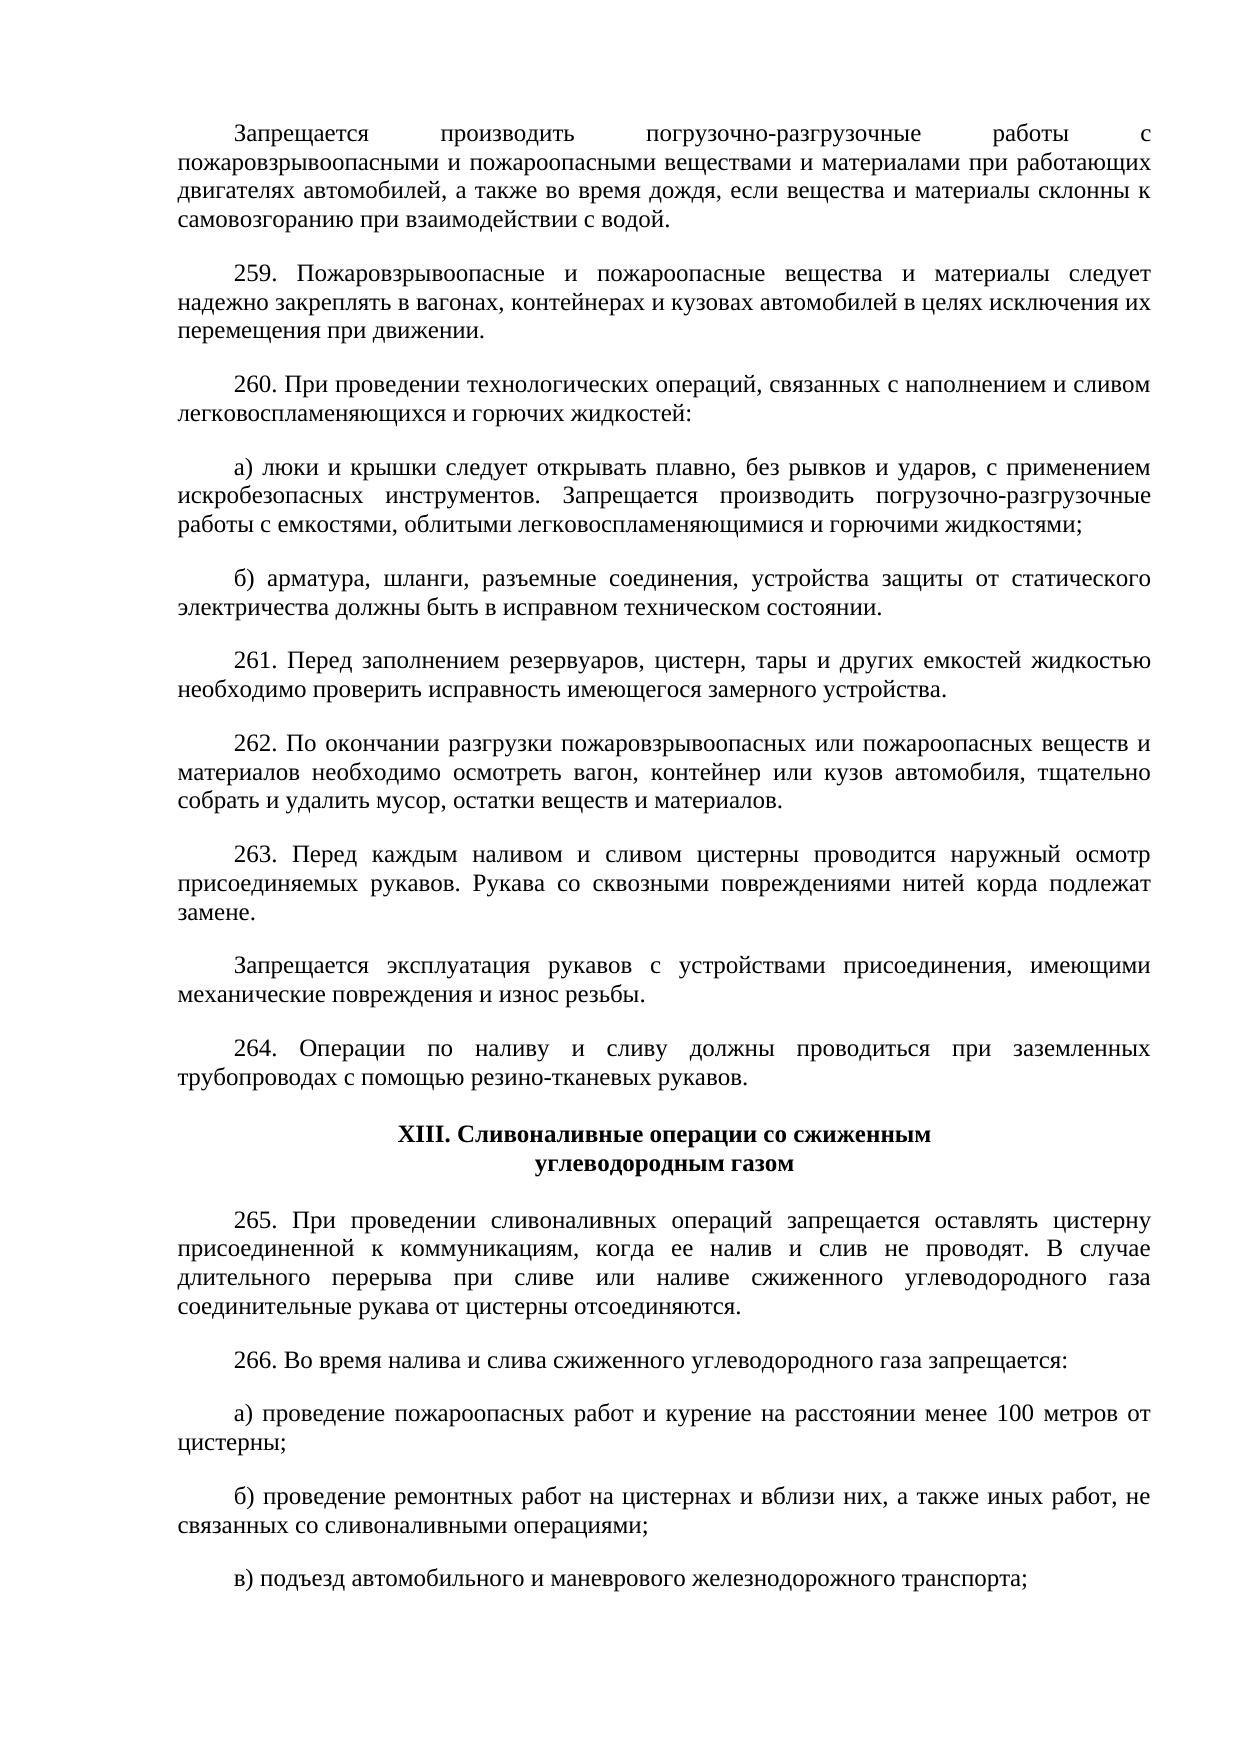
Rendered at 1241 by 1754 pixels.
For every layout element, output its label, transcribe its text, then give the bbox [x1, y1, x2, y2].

text 263. Перед каждым наливом и сливом цистерны проводится наружный осмотр присоединяемых рукавов. Рукава со сквозными повреждениями нитей корда подлежат замене. [177, 839, 1152, 926]
text а) проведение пожароопасных работ и курение на расстоянии менее 100 метров от цистерны; [177, 1398, 1152, 1456]
text б) проведение ремонтных работ на цистернах и вблизи них, а также иных работ, не связанных со сливоналивными операциями; [177, 1481, 1152, 1538]
text 261. Перед заполнением резервуаров, цистерн, тары и других емкостей жидкостью необходимо проверить исправность имеющегося замерного устройства. [177, 646, 1152, 703]
text 265. При проведении сливоналивных операций запрещается оставлять цистерну присоединенной к коммуникациям, когда ее налив и слив не проводят. В случае длительного перерыва при сливе или наливе сжиженного углеводородного газа соединительные рукава от цистерны отсоединяются. [177, 1205, 1152, 1320]
text 259. Пожаровзрывоопасные и пожароопасные вещества и материалы следует надежно закреплять в вагонах, контейнерах и кузовах автомобилей в целях исключения их перемещения при движении. [177, 258, 1152, 344]
text XIII. Сливоналивные операции со сжиженным [177, 1119, 1152, 1148]
text Запрещается производить погрузочно-разгрузочные работы с пожаровзрывоопасными и пожароопасными веществами и материалами при работающих двигателях автомобилей, а также во время дождя, если вещества и материалы склонны к самовозгоранию при взаимодействии с водой. [177, 118, 1152, 233]
text углеводородным газом [177, 1148, 1152, 1176]
text а) люки и крышки следует открывать плавно, без рывков и ударов, с применением искробезопасных инструментов. Запрещается производить погрузочно-разгрузочные работы с емкостями, облитыми легковоспламеняющимися и горючими жидкостями; [177, 452, 1152, 538]
text 264. Операции по наливу и сливу должны проводиться при заземленных трубопроводах с помощью резино-тканевых рукавов. [177, 1033, 1152, 1091]
text 260. При проведении технологических операций, связанных с наполнением и сливом легковоспламеняющихся и горючих жидкостей: [177, 369, 1152, 427]
text в) подъезд автомобильного и маневрового железнодорожного транспорта; [177, 1563, 1152, 1592]
text 262. По окончании разгрузки пожаровзрывоопасных или пожароопасных веществ и материалов необходимо осмотреть вагон, контейнер или кузов автомобиля, тщательно собрать и удалить мусор, остатки веществ и материалов. [177, 728, 1152, 814]
text Запрещается эксплуатация рукавов с устройствами присоединения, имеющими механические повреждения и износ резьбы. [177, 951, 1152, 1008]
text б) арматура, шланги, разъемные соединения, устройства защиты от статического электричества должны быть в исправном техническом состоянии. [177, 563, 1152, 621]
text 266. Во время налива и слива сжиженного углеводородного газа запрещается: [177, 1345, 1152, 1373]
